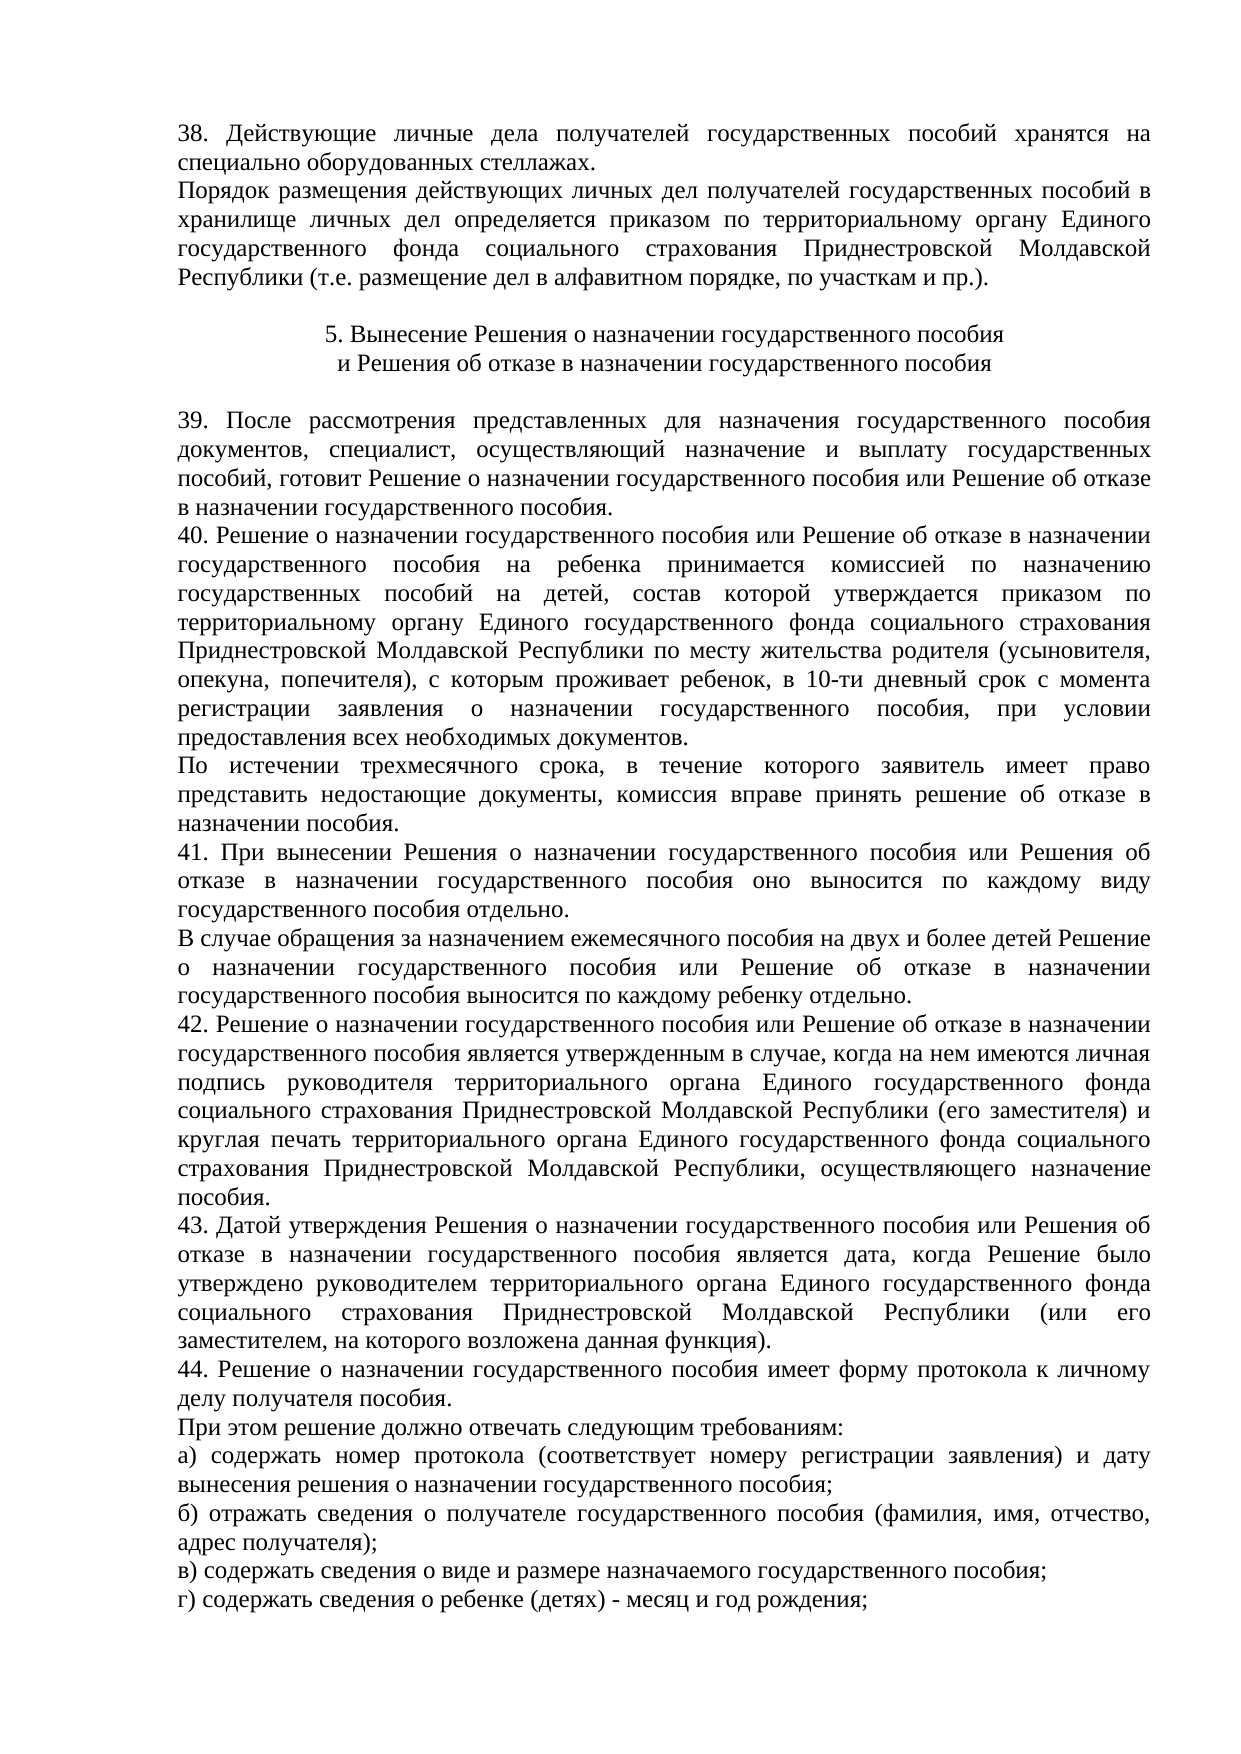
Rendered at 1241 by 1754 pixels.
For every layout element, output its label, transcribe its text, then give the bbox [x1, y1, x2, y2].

text При этом решение должно отвечать следующим требованиям: [177, 1412, 1152, 1441]
text 42. Решение о назначении государственного пособия или Решение об отказе в назначении государственного пособия является утвержденным в случае, когда на нем имеются личная подпись руководителя территориального органа Единого государственного фонда социального страхования Приднестровской Молдавской Республики (его заместителя) и круглая печать территориального органа Единого государственного фонда социального страхования Приднестровской Молдавской Республики, осуществляющего назначение пособия. [177, 1009, 1152, 1211]
text По истечении трехмесячного срока, в течение которого заявитель имеет право представить недостающие документы, комиссия вправе принять решение об отказе в назначении пособия. [177, 751, 1152, 837]
text и Решения об отказе в назначении государственного пособия [177, 348, 1152, 377]
text а) содержать номер протокола (соответствует номеру регистрации заявления) и дату вынесения решения о назначении государственного пособия; [177, 1441, 1152, 1498]
text в) содержать сведения о виде и размере назначаемого государственного пособия; [177, 1556, 1152, 1584]
text В случае обращения за назначением ежемесячного пособия на двух и более детей Решение о назначении государственного пособия или Решение об отказе в назначении государственного пособия выносится по каждому ребенку отдельно. [177, 923, 1152, 1009]
text Порядок размещения действующих личных дел получателей государственных пособий в хранилище личных дел определяется приказом по территориальному органу Единого государственного фонда социального страхования Приднестровской Молдавской Республики (т.е. размещение дел в алфавитном порядке, по участкам и пр.). [177, 176, 1152, 291]
text г) содержать сведения о ребенке (детях) - месяц и год рождения; [177, 1584, 1152, 1613]
text 38. Действующие личные дела получателей государственных пособий хранятся на специально оборудованных стеллажах. [177, 118, 1152, 176]
text б) отражать сведения о получателе государственного пособия (фамилия, имя, отчество, адрес получателя); [177, 1498, 1152, 1556]
text 40. Решение о назначении государственного пособия или Решение об отказе в назначении государственного пособия на ребенка принимается комиссией по назначению государственных пособий на детей, состав которой утверждается приказом по территориальному органу Единого государственного фонда социального страхования Приднестровской Молдавской Республики по месту жительства родителя (усыновителя, опекуна, попечителя), с которым проживает ребенок, в 10-ти дневный срок с момента регистрации заявления о назначении государственного пособия, при условии предоставления всех необходимых документов. [177, 521, 1152, 751]
text 39. После рассмотрения представленных для назначения государственного пособия документов, специалист, осуществляющий назначение и выплату государственных пособий, готовит Решение о назначении государственного пособия или Решение об отказе в назначении государственного пособия. [177, 406, 1152, 521]
text 5. Вынесение Решения о назначении государственного пособия [177, 319, 1152, 348]
text 43. Датой утверждения Решения о назначении государственного пособия или Решения об отказе в назначении государственного пособия является дата, когда Решение было утверждено руководителем территориального органа Единого государственного фонда социального страхования Приднестровской Молдавской Республики (или его заместителем, на которого возложена данная функция). [177, 1211, 1152, 1354]
text 44. Решение о назначении государственного пособия имеет форму протокола к личному делу получателя пособия. [177, 1354, 1152, 1412]
text 41. При вынесении Решения о назначении государственного пособия или Решения об отказе в назначении государственного пособия оно выносится по каждому виду государственного пособия отдельно. [177, 837, 1152, 923]
